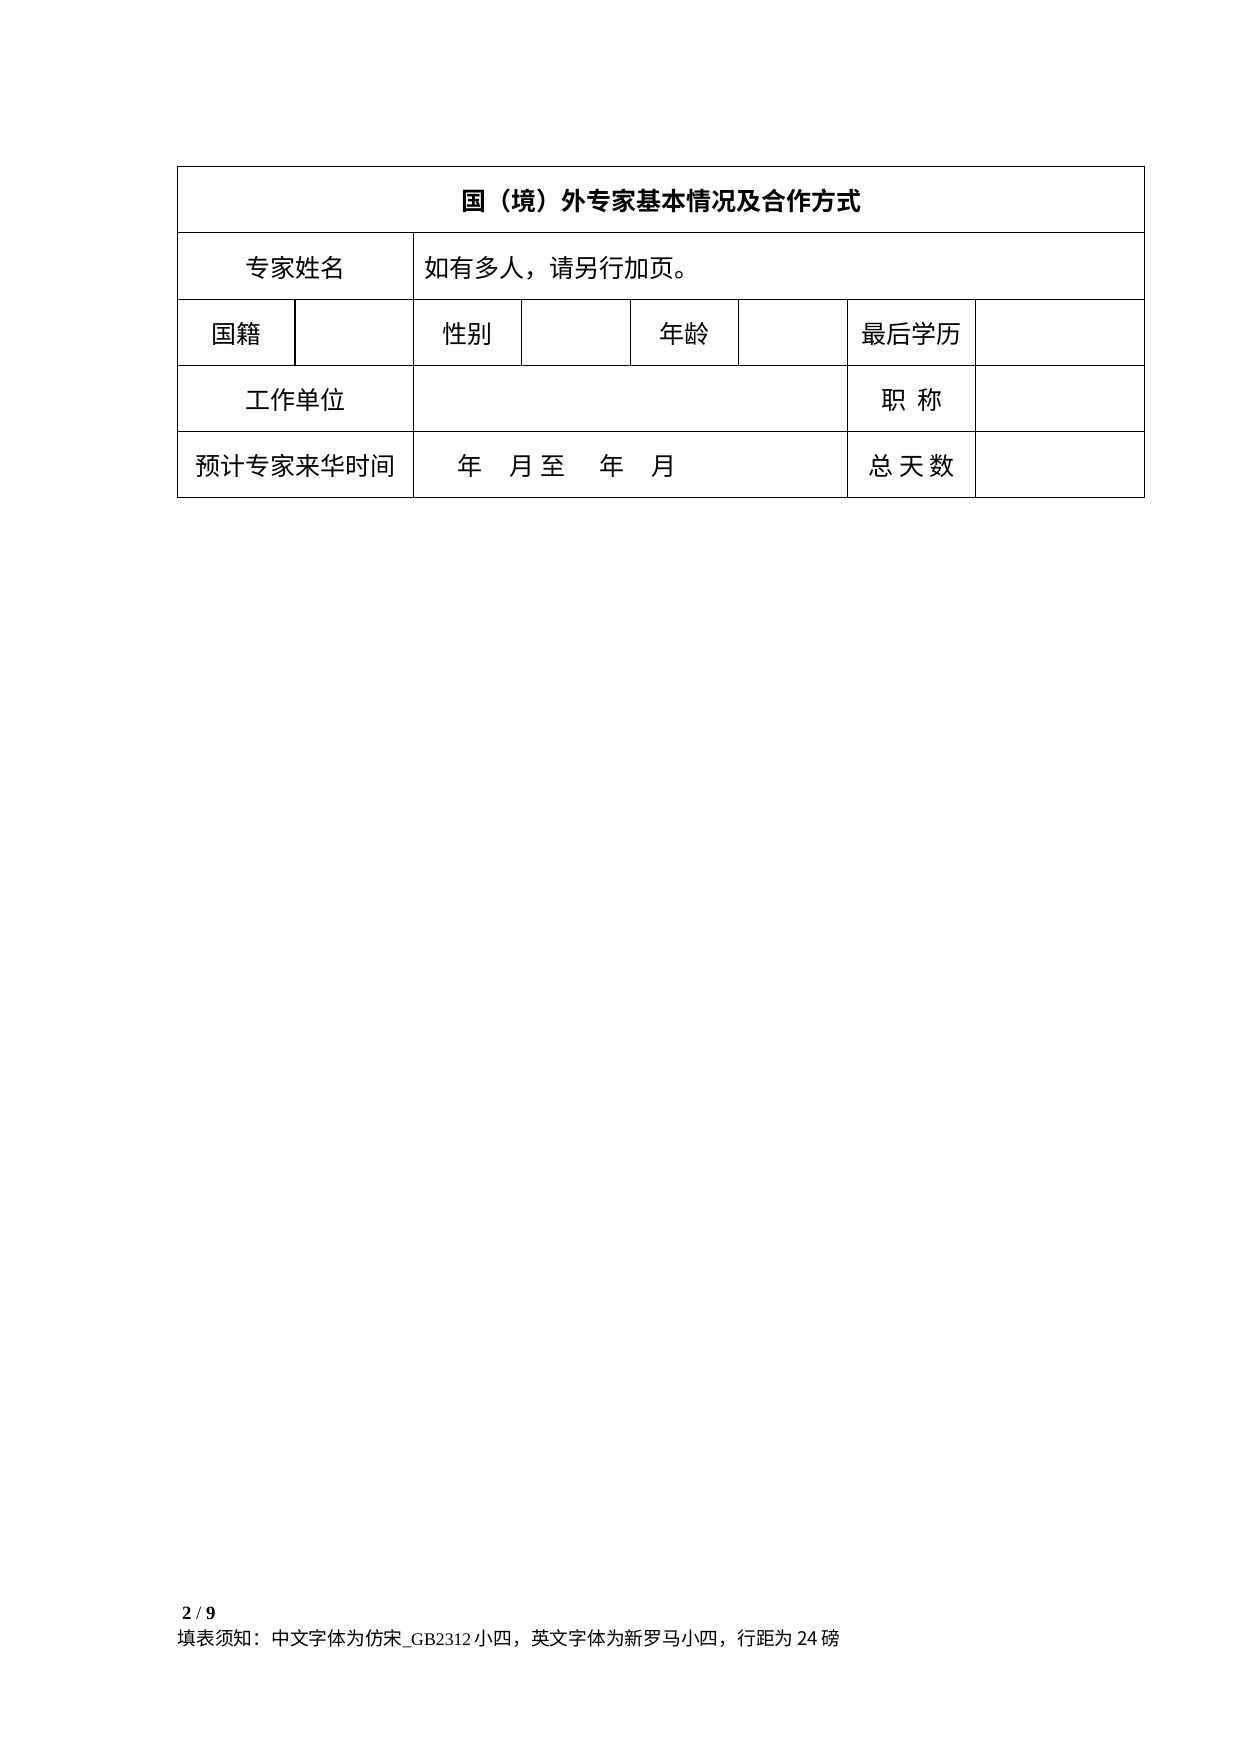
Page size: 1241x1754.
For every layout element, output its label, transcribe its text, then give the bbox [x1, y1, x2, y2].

table_cell [739, 300, 847, 365]
table_cell 工作单位 [178, 366, 413, 431]
table_cell 总 天 数 [848, 432, 975, 497]
table_cell 国籍 [178, 300, 294, 365]
table_cell [976, 300, 1144, 365]
table_cell [976, 366, 1144, 431]
table_cell 年龄 [631, 300, 738, 365]
table_cell 预计专家来华时间 [178, 432, 413, 497]
table_cell 如有多人，请另行加页。 [414, 233, 1144, 299]
table_cell 专家姓名 [178, 233, 413, 299]
table_cell [296, 300, 413, 365]
table_cell [414, 366, 847, 431]
table_header 国（境）外专家基本情况及合作方式 [178, 167, 1144, 232]
table_cell [976, 432, 1144, 497]
table_cell 年 月 至 年 月 [414, 432, 847, 497]
table_cell [522, 300, 630, 365]
table_cell 职 称 [848, 366, 975, 431]
table_cell 最后学历 [848, 300, 975, 365]
table_cell 性别 [414, 300, 521, 365]
